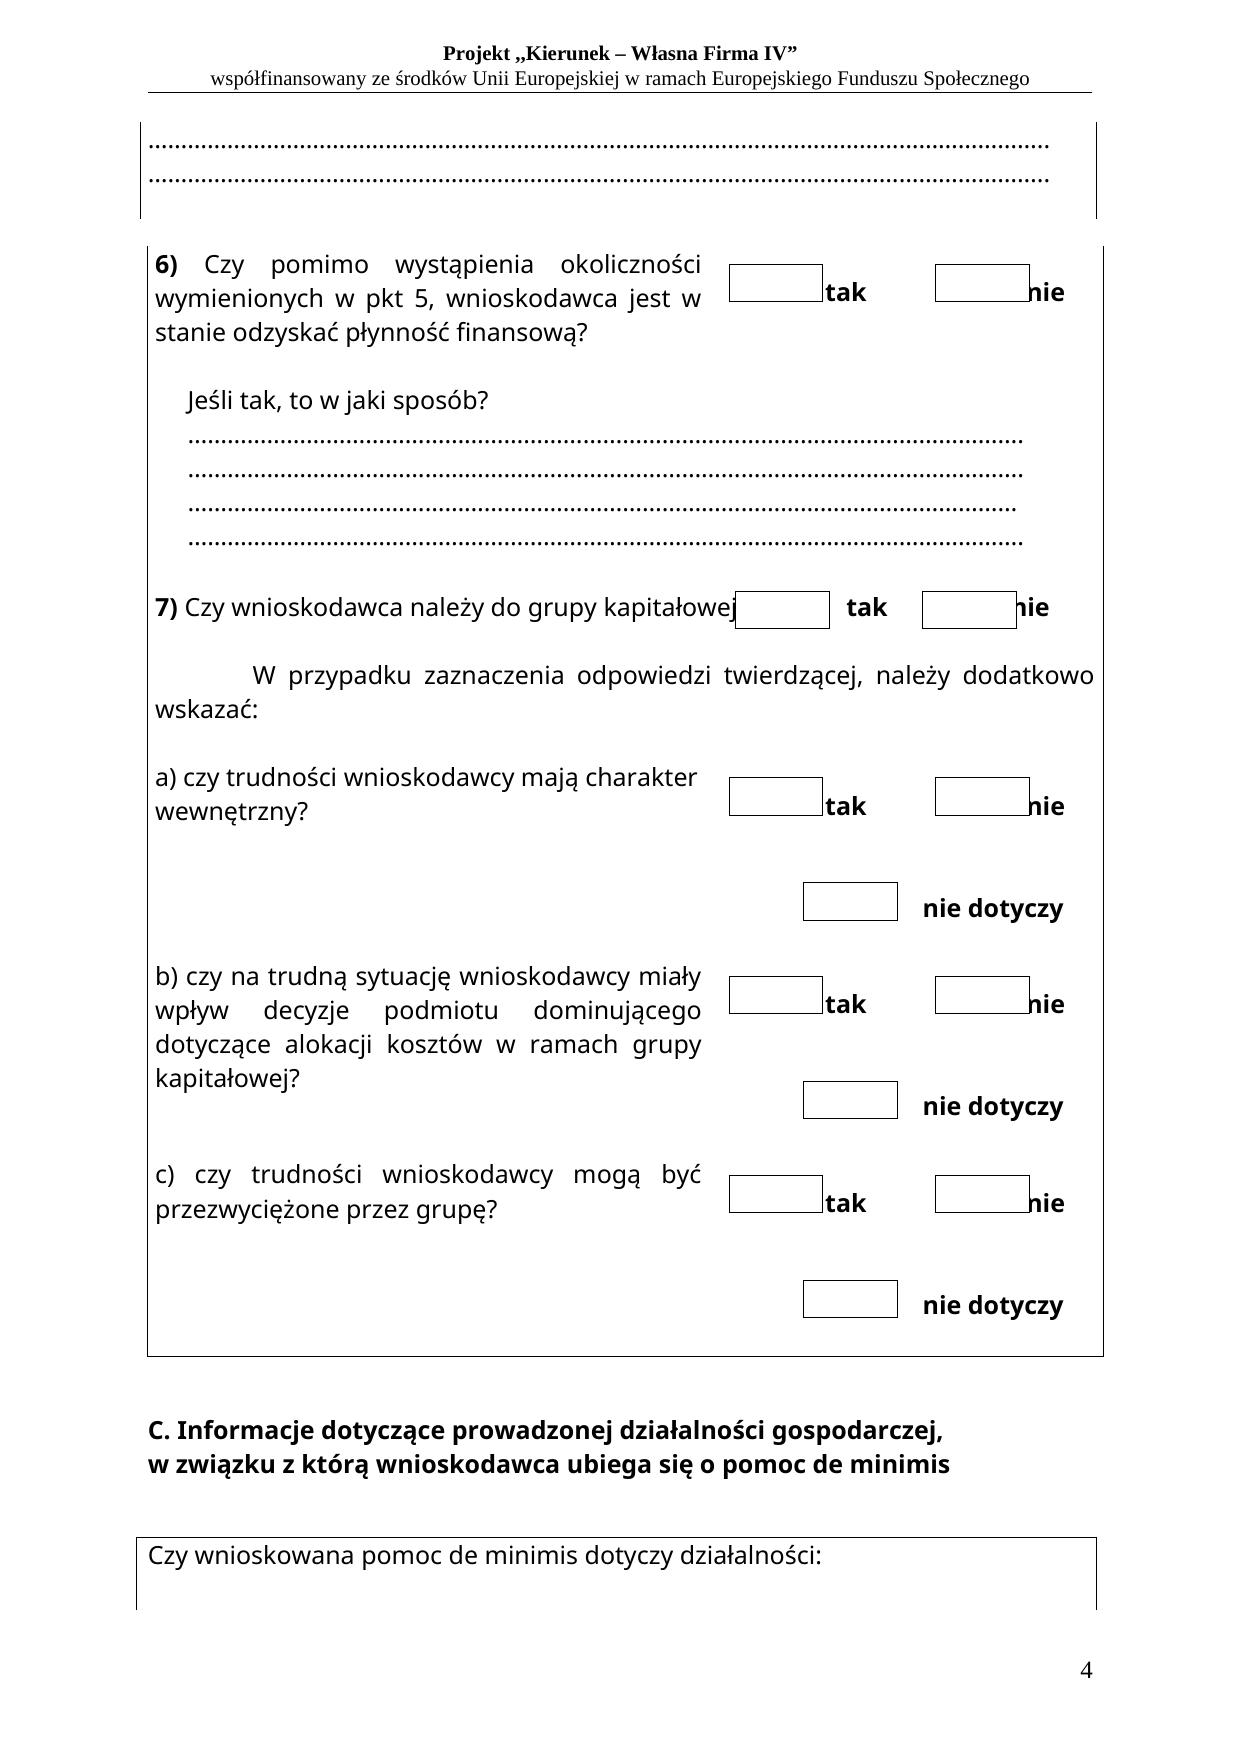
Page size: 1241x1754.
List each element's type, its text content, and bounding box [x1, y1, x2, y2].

table_cell 7) Czy wnioskodawca należy do grupy kapitałowej? tak nie W przypadku zaznaczenia odpowiedzi twierdzącej, należy dodatkowo wskazać: [148, 555, 1103, 760]
table_cell Jeśli tak, to w jaki sposób? ………………………………………………………………………………………………………………. ………………………………………………………………………………………………………………. ……………………………………………………………………………………………………………… ………………………………………………………………………………………………………………. [148, 383, 1103, 555]
table_header tak [709, 246, 915, 383]
table_header 6) Czy pomimo wystąpienia okoliczności wymienionych w pkt 5, wnioskodawca jest w stanie odzyskać płynność finansową? [148, 246, 709, 383]
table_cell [141, 122, 1096, 218]
table_cell nie nie dotyczy [915, 760, 1103, 958]
table_cell tak [709, 959, 915, 1157]
table_cell nie nie dotyczy [915, 1157, 1103, 1356]
table_header nie [915, 246, 1103, 383]
text C. Informacje dotyczące prowadzonej działalności gospodarczej, w związku z którą wnioskodawca ubiega się o pomoc de minimis [148, 1413, 1092, 1481]
table_cell a) czy trudności wnioskodawcy mają charakter wewnętrzny? [148, 760, 709, 958]
table_cell c) czy trudności wnioskodawcy mogą być przezwyciężone przez grupę? [148, 1157, 709, 1356]
table_cell tak [709, 760, 915, 958]
table_cell nie nie dotyczy [915, 959, 1103, 1157]
table_header Czy wnioskowana pomoc de minimis dotyczy działalności: [137, 1538, 1096, 1610]
table_cell tak [709, 1157, 915, 1356]
table_cell b) czy na trudną sytuację wnioskodawcy miały wpływ decyzje podmiotu dominującego dotyczące alokacji kosztów w ramach grupy kapitałowej? [148, 959, 709, 1157]
